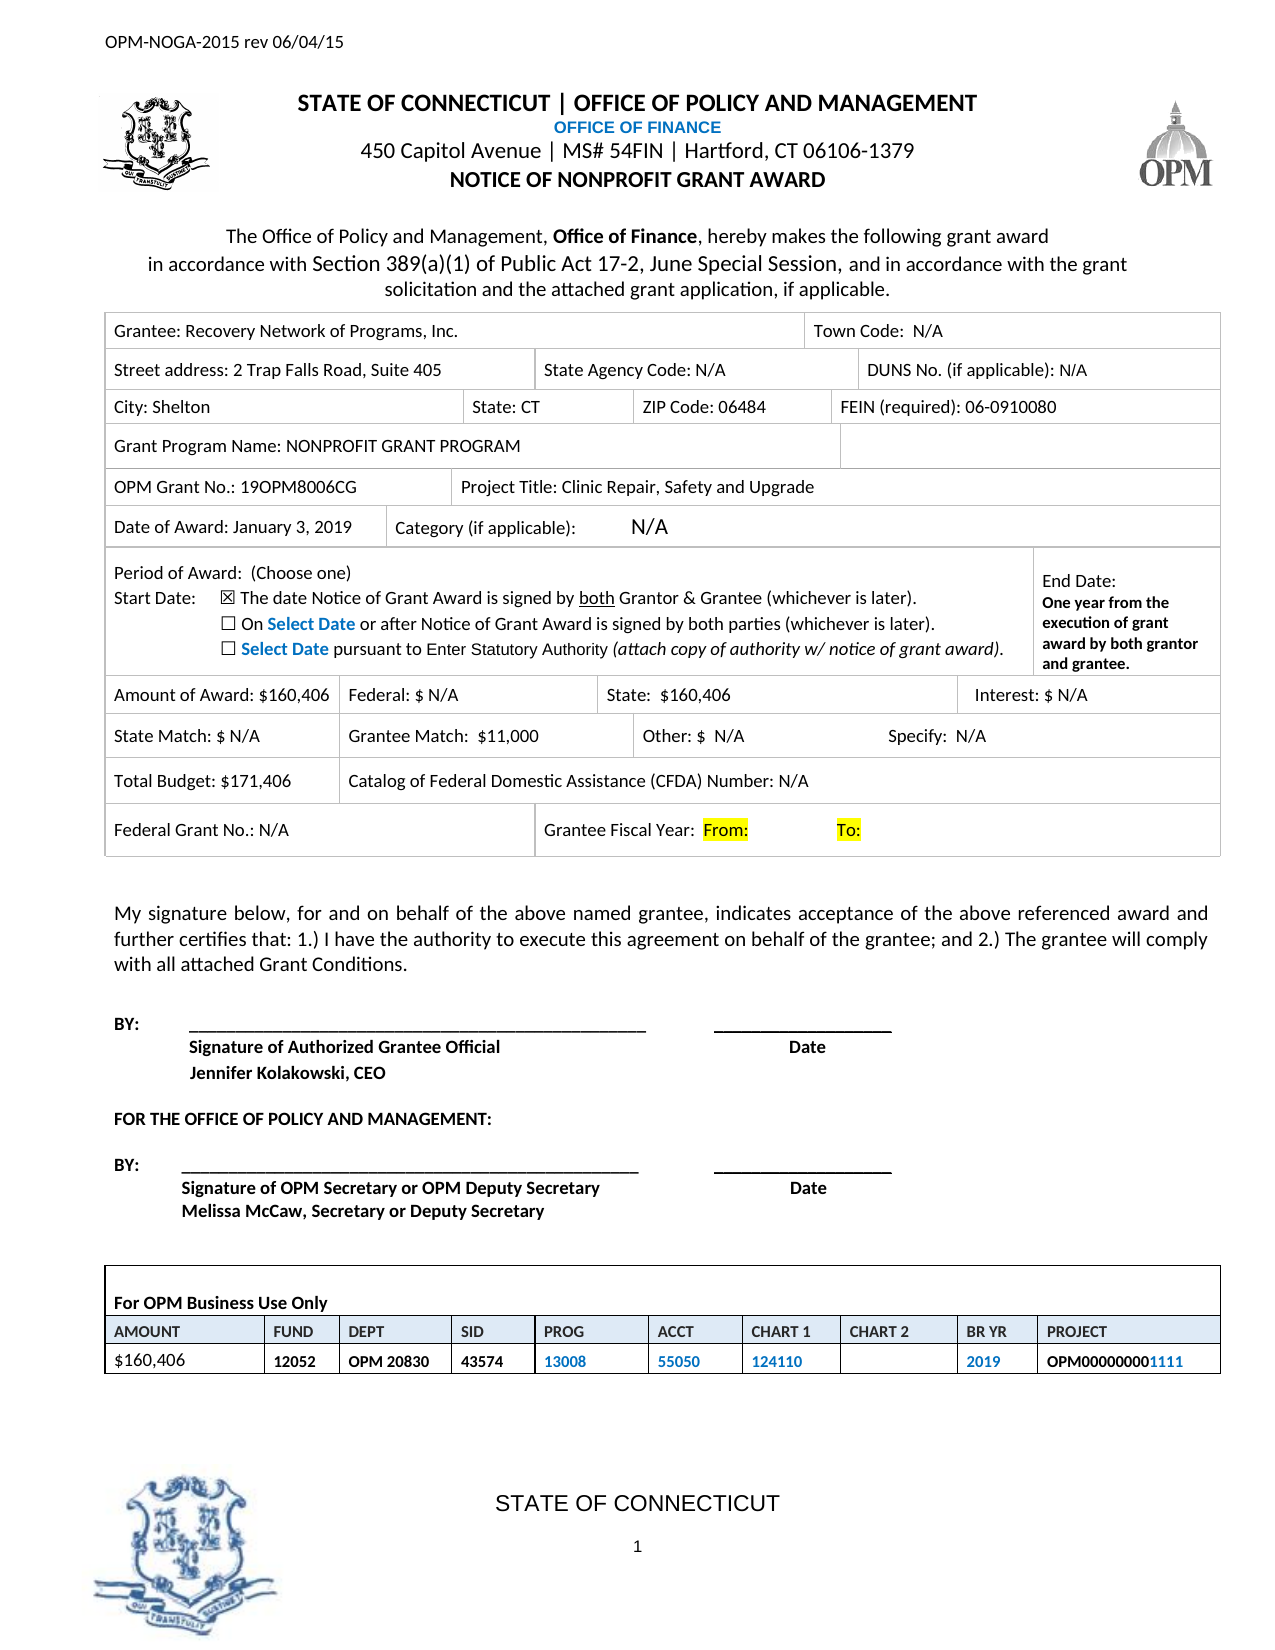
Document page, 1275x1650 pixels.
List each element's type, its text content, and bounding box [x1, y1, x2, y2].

text 450 Capitol Avenue | MS# | Hartford, CT 06106-1379 [220, 137, 1137, 165]
table_cell Other: $ N/A Specify: N/A [634, 714, 1220, 757]
table_cell Street address: 2 Trap Falls Road, Suite 405 [106, 349, 534, 389]
table_cell End Date: One year from the execution of grant award by both grantor and grantee. [1034, 548, 1220, 675]
table_cell [743, 1266, 1220, 1315]
table_cell OPM 20830 [340, 1344, 451, 1373]
picture [97, 93, 220, 192]
table_cell State Match: $ N/A [106, 714, 339, 757]
text STATE OF CONNECTICUT [105, 1490, 1170, 1516]
table_cell ACCT [649, 1316, 742, 1343]
table_header Town Code: N/A [805, 313, 1220, 348]
table_cell CHART 1 [743, 1316, 840, 1343]
table_cell State: $160,406 [598, 676, 957, 713]
table_cell Period of Award: (Choose one) Start Date: The date Notice of Grant Award is signed by both Grantor & Grantee (whichever is later). On or after Notice of Grant Award is signed by both parties (whichever is later). pursuant to (attach copy of authority w/ notice of grant award). [106, 548, 1033, 675]
table_cell CHART 2 [841, 1316, 957, 1343]
table_cell ZIP Code: 06484 [634, 390, 831, 423]
text The Office of Policy and Management, , hereby makes the following grant award [105, 223, 1170, 249]
text NOTICE OF NONPROFIT GRANT AWARD [105, 165, 1170, 193]
text STATE OF CONNECTICUT | OFFICE OF POLICY AND MANAGEMENT [105, 87, 1170, 117]
text in accordance with Section 389(a)(1) of Public Act 17-2, June Special Session, and in accordance with the grant solicitation and the attached grant application, if applicable. [105, 249, 1170, 302]
table_cell Category (if applicable): N/A [387, 506, 1220, 546]
table_cell 55050 [649, 1344, 742, 1373]
table_cell FUND [265, 1316, 339, 1343]
table_cell Project Title: Clinic Repair, Safety and Upgrade [452, 469, 1220, 505]
table_cell FEIN (required): 06-0910080 [832, 390, 1220, 423]
table_cell My signature below, for and on behalf of the above named grantee, indicates acceptance of the above referenced award and further certifies that: 1.) I have the authority to execute this agreement on behalf of the grantee; and 2.) The grantee will comply with all attached Grant Conditions. BY: _________________________________________________ ___________________ Signature of Authorized Grantee Official Date Jennifer Kolakowski, CEO FOR THE OFFICE OF POLICY AND MANAGEMENT: BY: _________________________________________________ ___________________ Signature of OPM Secretary or OPM Deputy Secretary Date Melissa McCaw, Secretary or Deputy Secretary [106, 857, 1220, 1265]
table_cell Grantee Fiscal Year: From: To: [536, 804, 1220, 856]
table_cell 13008 [536, 1344, 648, 1373]
table_cell Catalog of Federal Domestic Assistance (CFDA) Number: N/A [340, 758, 1220, 802]
table_cell 2019 [958, 1344, 1037, 1373]
picture [81, 1464, 287, 1650]
table_cell $160,406 [106, 1344, 264, 1373]
table_cell Grant Program Name: NONPROFIT GRANT PROGRAM [106, 424, 840, 467]
picture [1137, 98, 1215, 187]
table_header Grantee: Recovery Network of Programs, Inc. [106, 313, 804, 348]
table_cell PROG [536, 1316, 648, 1343]
table_cell Grantee Match: $11,000 [340, 714, 633, 757]
table_cell [841, 424, 1220, 467]
table_cell OPM Grant No.: 19OPM8006CG [106, 469, 451, 505]
table_cell Amount of Award: $160,406 [106, 676, 339, 713]
table_cell Federal: $ N/A [340, 676, 597, 713]
table_cell Total Budget: $171,406 [106, 758, 339, 802]
table_cell Federal Grant No.: N/A [106, 804, 534, 856]
table_cell State Agency Code: N/A [536, 349, 858, 389]
table_cell For OPM Business Use Only [106, 1266, 742, 1315]
table_cell Date of Award: January 3, 2019 [106, 506, 386, 546]
table_cell OPM000000001111 [1038, 1344, 1220, 1373]
table_cell 12052 [265, 1344, 339, 1373]
table_cell Interest: $ N/A [958, 676, 1220, 713]
table_cell BR YR [958, 1316, 1037, 1343]
text OFFICE OF FINANCE [220, 117, 1137, 137]
table_cell [841, 1344, 957, 1373]
table_cell 124110 [743, 1344, 840, 1373]
table_cell AMOUNT [106, 1316, 264, 1343]
table_cell DEPT [340, 1316, 451, 1343]
table_cell City: Shelton [106, 390, 463, 423]
table_cell 43574 [452, 1344, 534, 1373]
table_cell DUNS No. (if applicable): [859, 349, 1220, 389]
table_cell PROJECT [1038, 1316, 1220, 1343]
table_cell SID [452, 1316, 534, 1343]
table_cell State: CT [464, 390, 633, 423]
